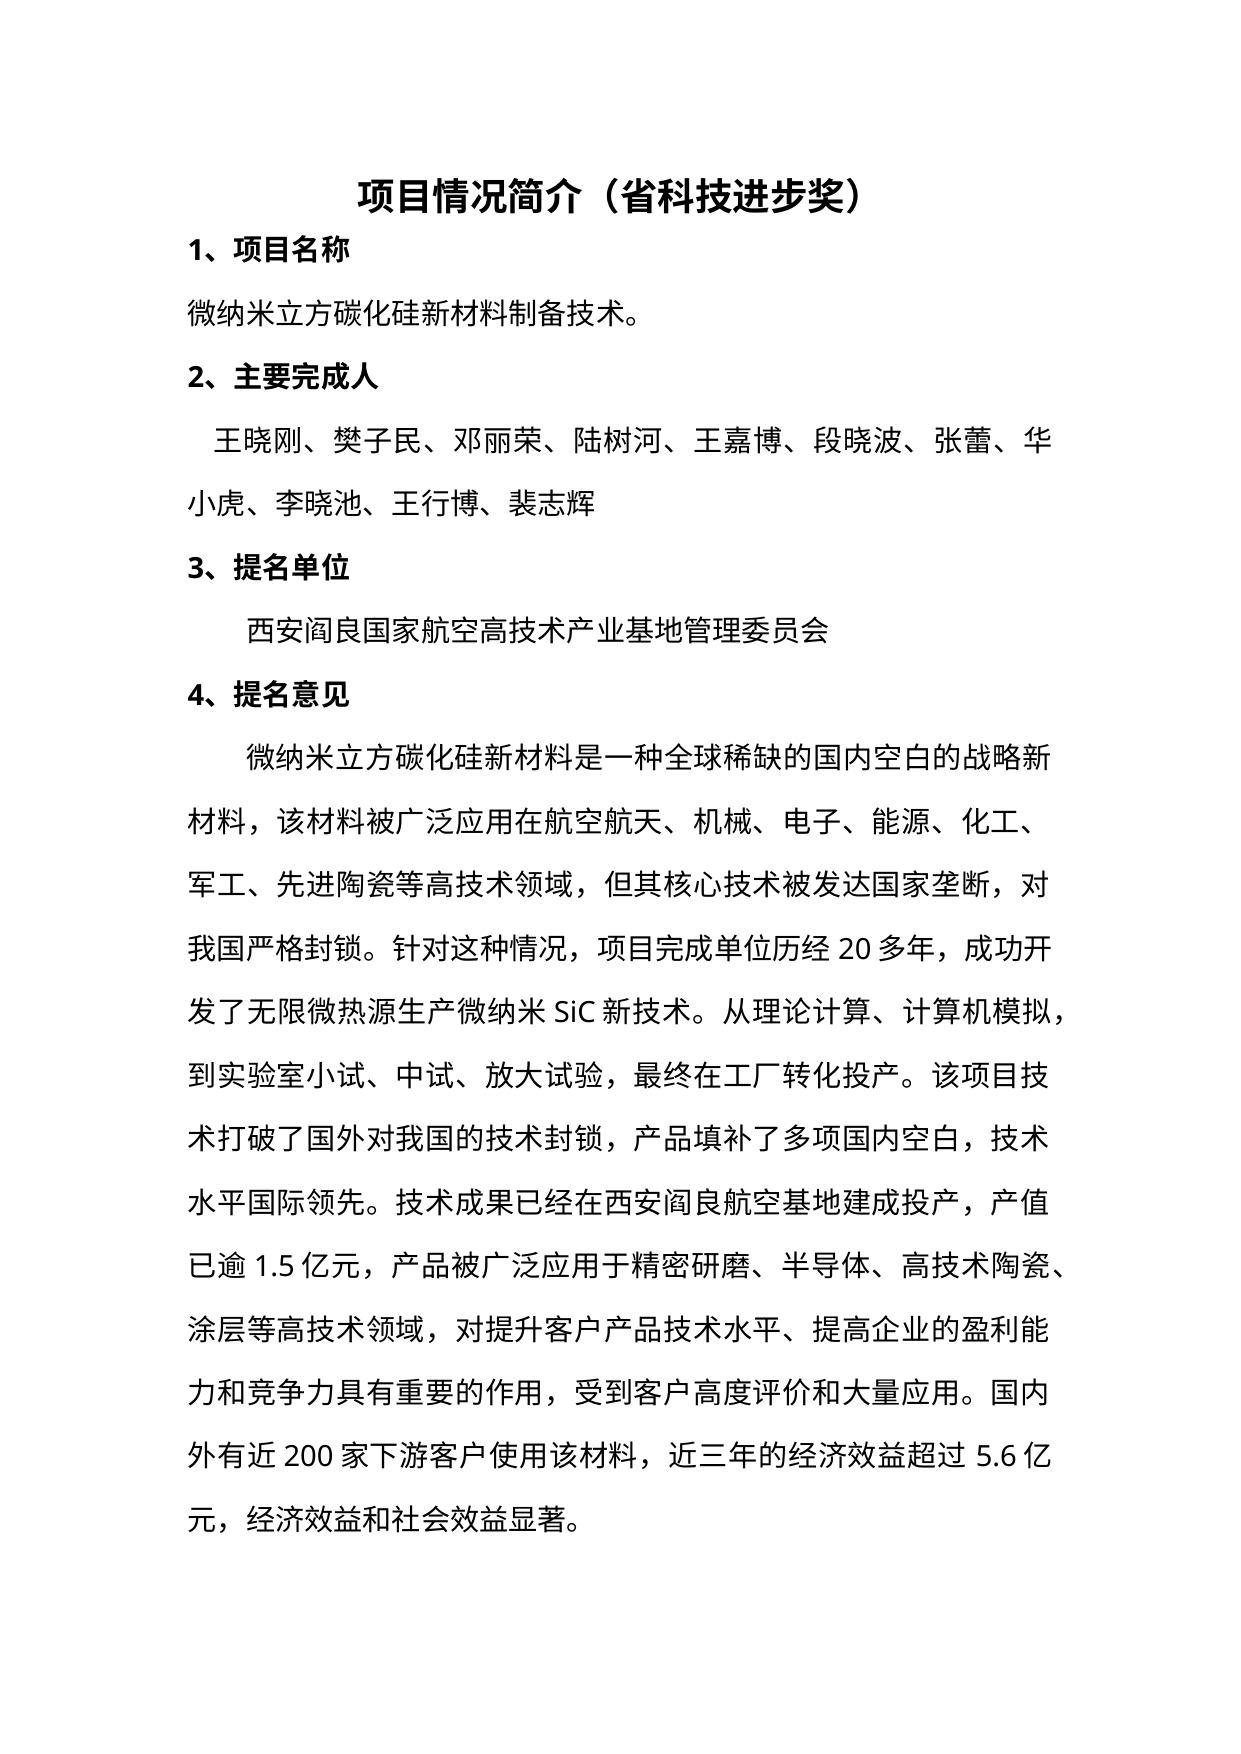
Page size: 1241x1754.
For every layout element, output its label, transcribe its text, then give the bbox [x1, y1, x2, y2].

list 王晓刚、樊子民、邓丽荣、陆树河、王嘉博、段晓波、张蕾、华小虎、李晓池、王行博、裴志辉 [187, 417, 1053, 523]
list 1、项目名称 [187, 227, 1053, 269]
text 3、提名单位 [187, 544, 1053, 587]
list 微纳米立方碳化硅新材料制备技术。 [187, 291, 1053, 333]
text 项目情况简介（省科技进步奖） [187, 162, 1053, 227]
text 4、提名意见 [187, 671, 1053, 714]
text 西安阎良国家航空高技术产业基地管理委员会 [187, 608, 1053, 650]
list 微纳米立方碳化硅新材料是一种全球稀缺的国内空白的战略新材料，该材料被广泛应用在航空航天、机械、电子、能源、化工、军工、先进陶瓷等高技术领域，但其核心技术被发达国家垄断，对我国严格封锁。针对这种情况，项目完成单位历经20多年，成功开发了无限微热源生产微纳米SiC新技术。从理论计算、计算机模拟，到实验室小试、中试、放大试验，最终在工厂转化投产。该项目技术打破了国外对我国的技术封锁，产品填补了多项国内空白，技术水平国际领先。技术成果已经在西安阎良航空基地建成投产，产值已逾1.5亿元，产品被广泛应用于精密研磨、半导体、高技术陶瓷、涂层等高技术领域，对提升客户产品技术水平、提高企业的盈利能力和竞争力具有重要的作用，受到客户高度评价和大量应用。国内外有近200家下游客户使用该材料，近三年的经济效益超过5.6亿元，经济效益和社会效益显著。 [187, 735, 1053, 1539]
text 2、主要完成人 [187, 354, 1053, 396]
